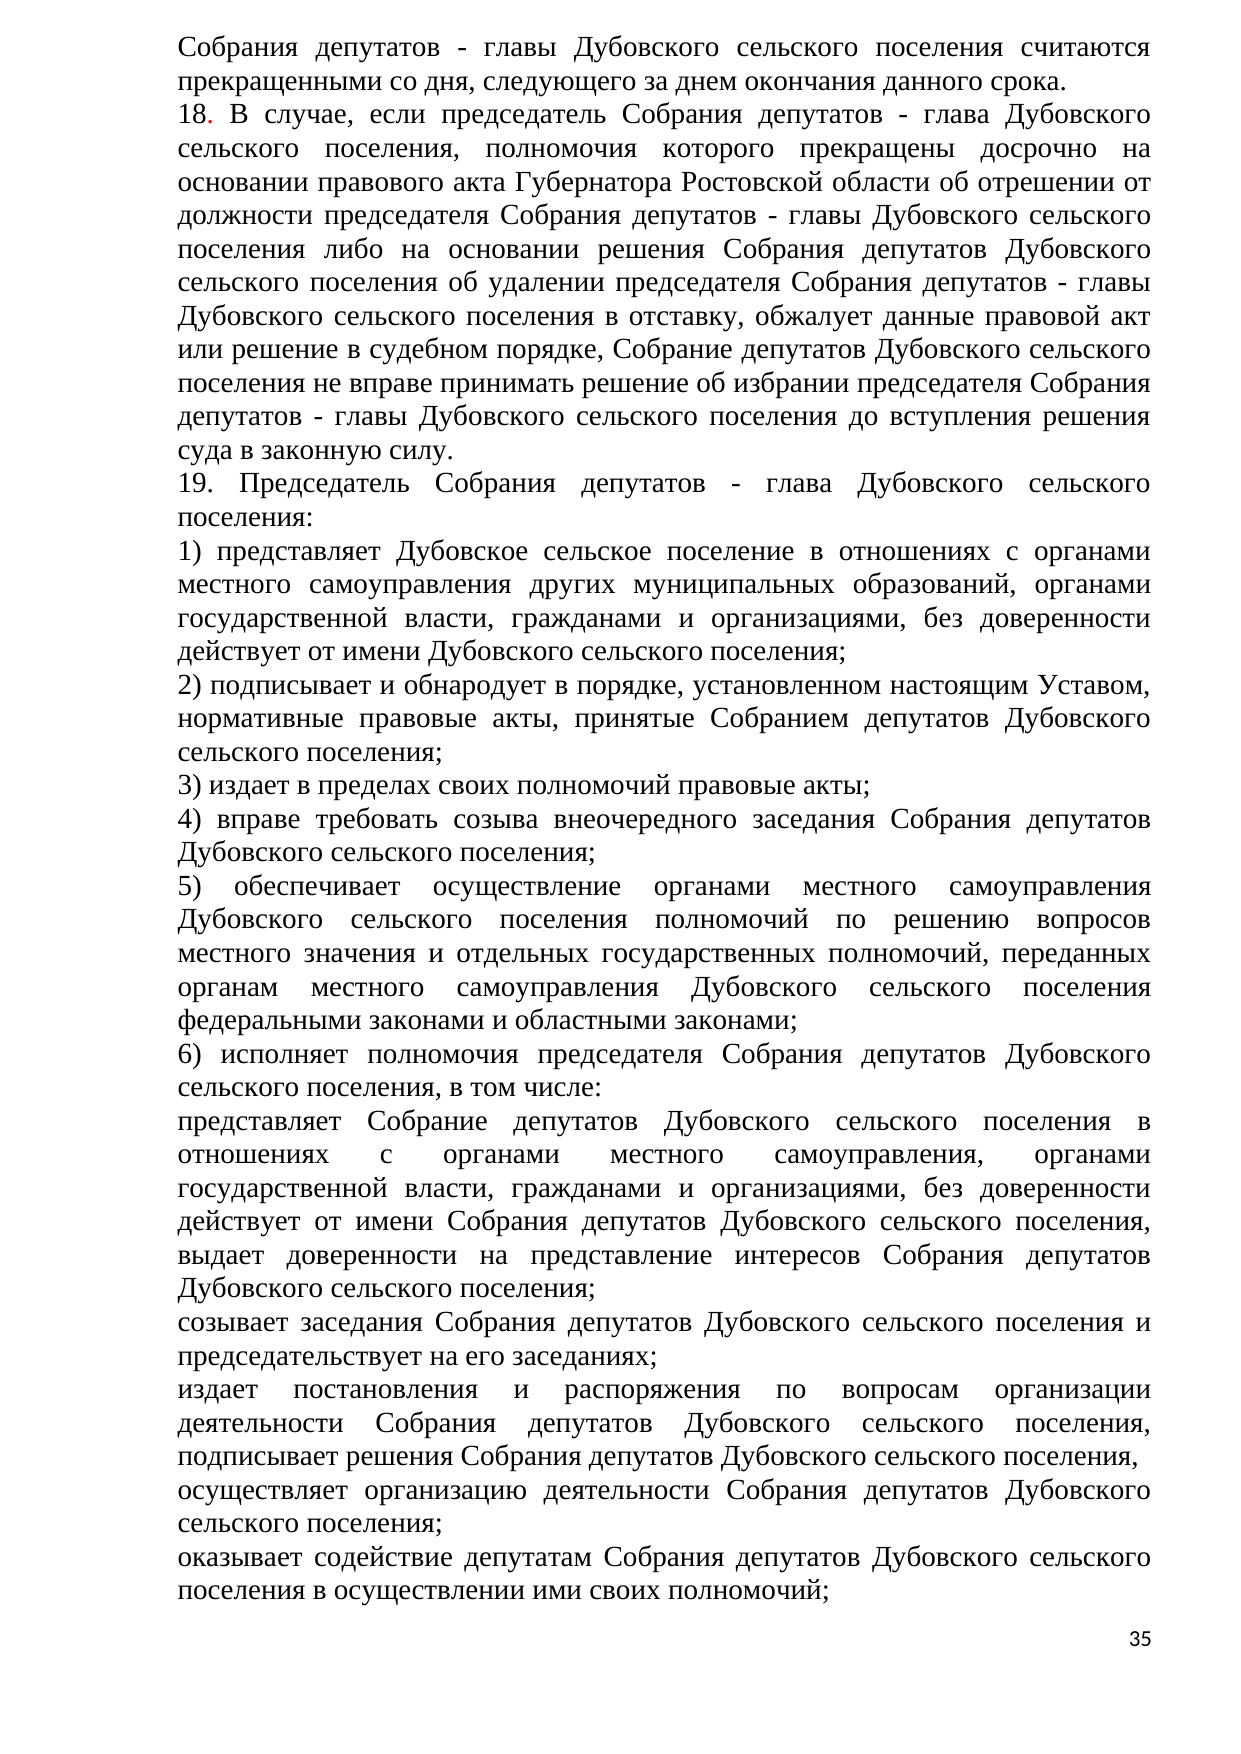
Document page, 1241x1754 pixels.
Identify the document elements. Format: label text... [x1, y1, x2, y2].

text 3) издает в пределах своих полномочий правовые акты; [177, 767, 1152, 801]
text 2) подписывает и обнародует в порядке, установленном настоящим Уставом, нормативные правовые акты, принятые Собранием депутатов Дубовского сельского поселения; [177, 667, 1152, 767]
text 18. В случае, если председатель Собрания депутатов - глава Дубовского сельского поселения, полномочия которого прекращены досрочно на основании правового акта Губернатора Ростовской области об отрешении от должности председателя Собрания депутатов - главы Дубовского сельского поселения либо на основании решения Собрания депутатов Дубовского сельского поселения об удалении председателя Собрания депутатов - главы Дубовского сельского поселения в отставку, обжалует данные правовой акт или решение в судебном порядке, Собрание депутатов Дубовского сельского поселения не вправе принимать решение об избрании председателя Собрания депутатов - главы Дубовского сельского поселения до вступления решения суда в законную силу. [177, 97, 1152, 466]
text осуществляет организацию деятельности Собрания депутатов Дубовского сельского поселения; [177, 1472, 1152, 1539]
text 1) представляет Дубовское сельское поселение в отношениях с органами местного самоуправления других муниципальных образований, органами государственной власти, гражданами и организациями, без доверенности действует от имени Дубовского сельского поселения; [177, 533, 1152, 667]
text представляет Собрание депутатов Дубовского сельского поселения в отношениях с органами местного самоуправления, органами государственной власти, гражданами и организациями, без доверенности действует от имени Собрания депутатов Дубовского сельского поселения, выдает доверенности на представление интересов Собрания депутатов Дубовского сельского поселения; [177, 1103, 1152, 1304]
text созывает заседания Собрания депутатов Дубовского сельского поселения и председательствует на его заседаниях; [177, 1304, 1152, 1371]
text 6) исполняет полномочия председателя Собрания депутатов Дубовского сельского поселения, в том числе: [177, 1036, 1152, 1103]
text издает постановления и распоряжения по вопросам организации деятельности Собрания депутатов Дубовского сельского поселения, подписывает решения Собрания депутатов Дубовского сельского поселения, [177, 1371, 1152, 1472]
text 5) обеспечивает осуществление органами местного самоуправления Дубовского сельского поселения полномочий по решению вопросов местного значения и отдельных государственных полномочий, переданных органам местного самоуправления Дубовского сельского поселения федеральными законами и областными законами; [177, 868, 1152, 1036]
text 4) вправе требовать созыва внеочередного заседания Собрания депутатов Дубовского сельского поселения; [177, 801, 1152, 868]
text оказывает содействие депутатам Собрания депутатов Дубовского сельского поселения в осуществлении ими своих полномочий; [177, 1539, 1152, 1606]
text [177, 29, 1152, 97]
text 19. Председатель Собрания депутатов - глава Дубовского сельского поселения: [177, 466, 1152, 533]
